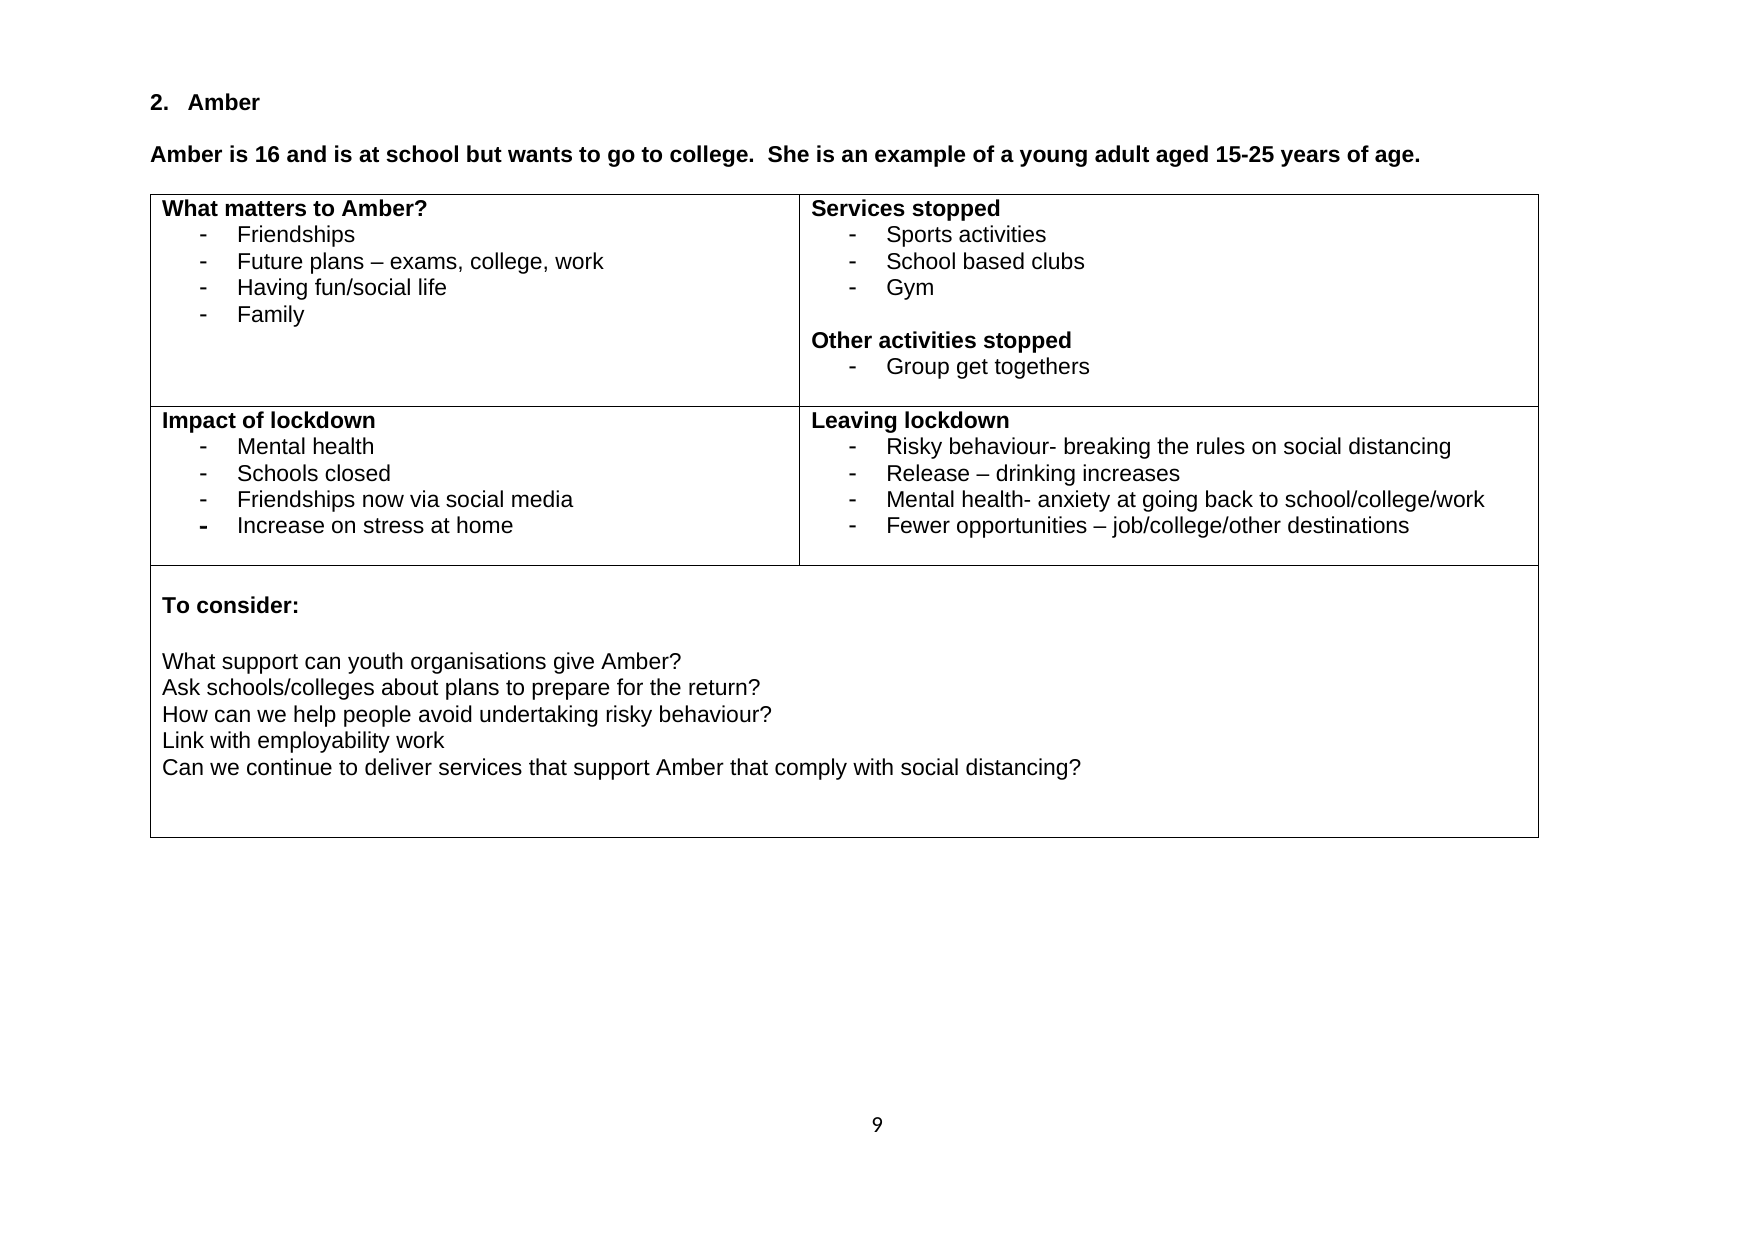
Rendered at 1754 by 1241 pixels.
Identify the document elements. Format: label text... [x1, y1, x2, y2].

table_header What matters to Amber? Friendships Future plans – exams, college, work Having fun/social life Family [151, 195, 799, 406]
list Amber [150, 89, 1604, 115]
table_cell Impact of lockdown Mental health Schools closed Friendships now via social media Increase on stress at home [151, 407, 799, 565]
table_header Services stopped Sports activities School based clubs Gym Other activities stopped Group get togethers [800, 195, 1538, 406]
table_cell To consider: What support can youth organisations give Amber? Ask schools/colleges about plans to prepare for the return? How can we help people avoid undertaking risky behaviour? Link with employability work Can we continue to deliver services that support Amber that comply with social distancing? [151, 566, 1538, 837]
text Amber is 16 and is at school but wants to go to college. She is an example of a young adult aged 15-25 years of age. [150, 141, 1604, 168]
table_cell Leaving lockdown Risky behaviour- breaking the rules on social distancing Release – drinking increases Mental health- anxiety at going back to school/college/work Fewer opportunities – job/college/other destinations [800, 407, 1538, 565]
